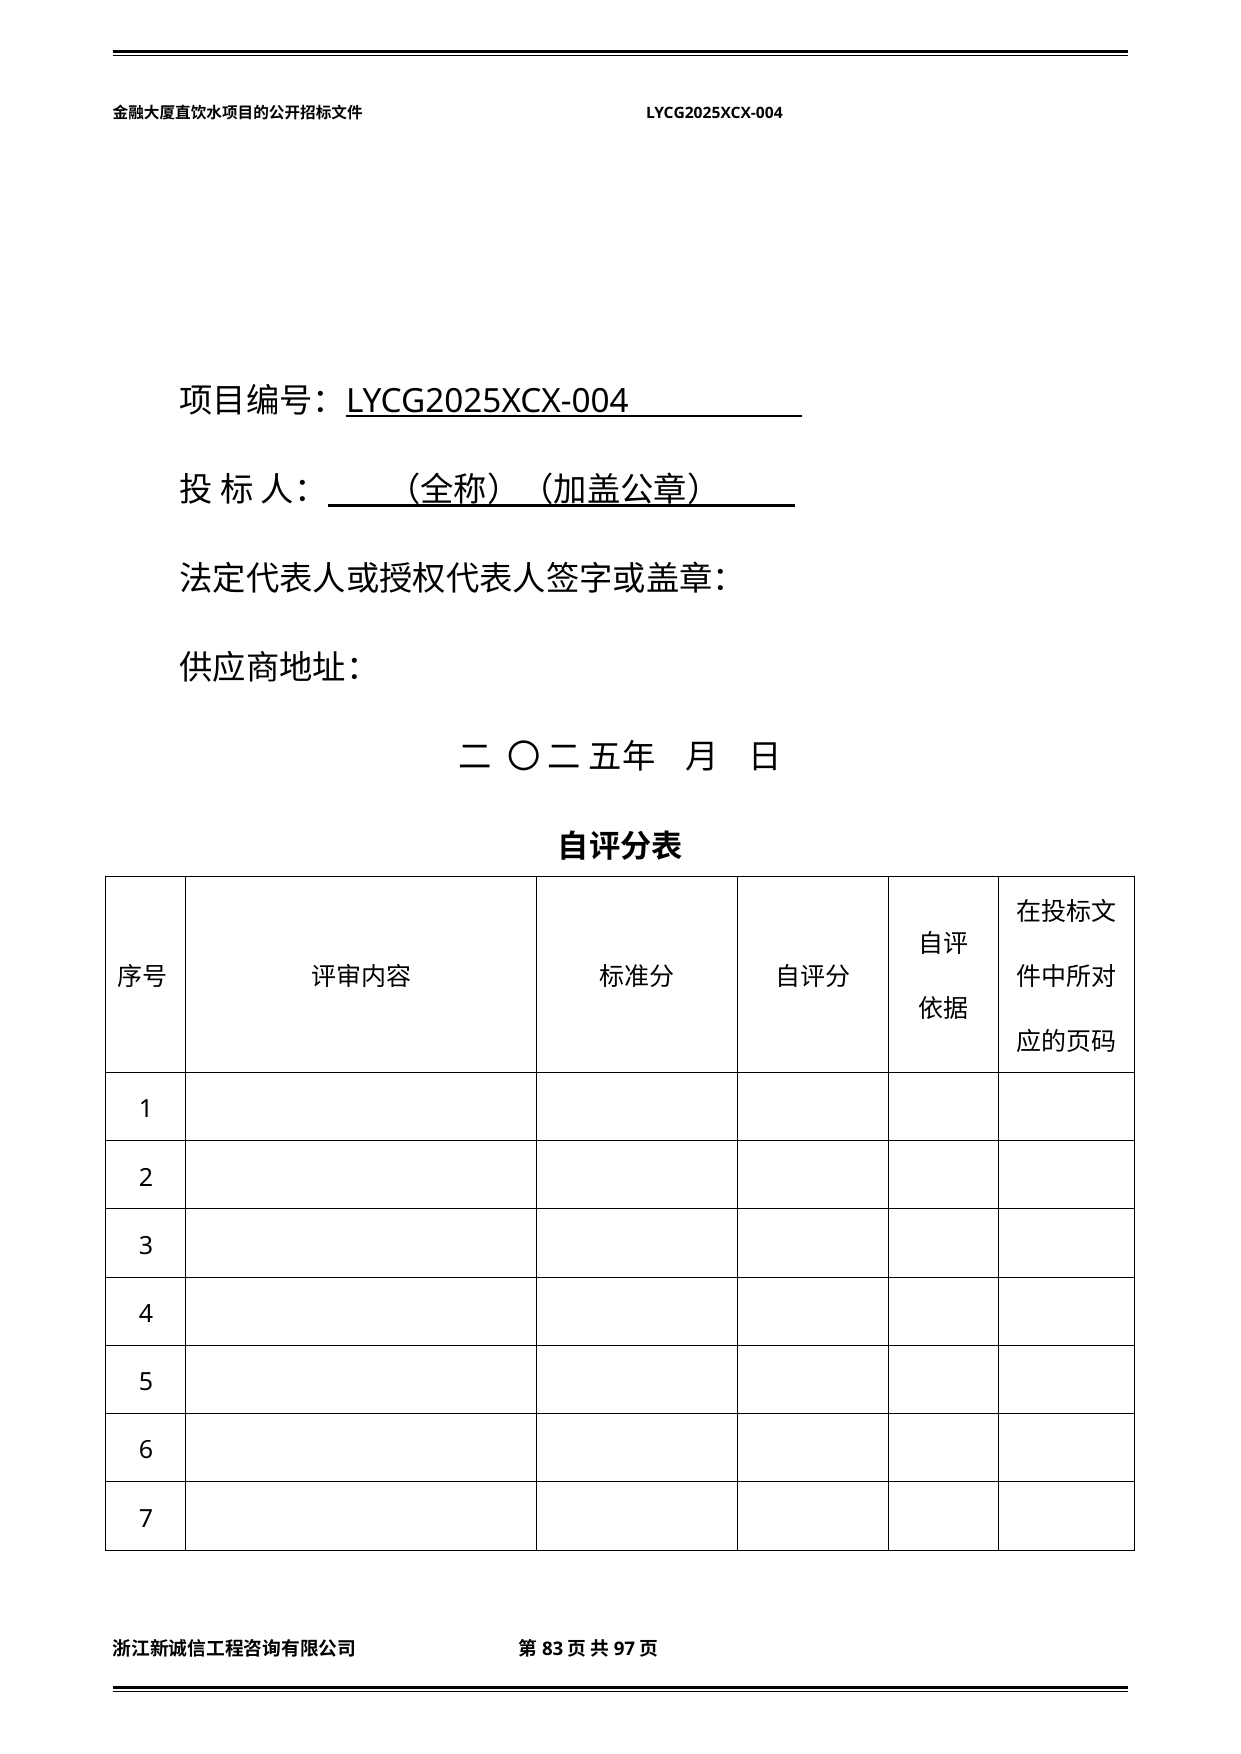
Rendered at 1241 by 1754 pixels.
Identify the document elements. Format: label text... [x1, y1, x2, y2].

table_cell [999, 1209, 1134, 1277]
table_cell [999, 1414, 1134, 1481]
table_cell [537, 1278, 737, 1345]
table_cell [738, 1482, 888, 1549]
table_cell [186, 1278, 536, 1345]
text 自评分表 [112, 811, 1128, 876]
table_cell [537, 1073, 737, 1140]
table_header 评审内容 [186, 877, 536, 1072]
table_cell [537, 1209, 737, 1277]
table_cell [889, 1073, 998, 1140]
table_cell [738, 1346, 888, 1413]
table_cell [738, 1209, 888, 1277]
table_cell 5 [106, 1346, 185, 1413]
table_header 自评 依据 [889, 877, 998, 1072]
table_cell [738, 1414, 888, 1481]
table_cell 2 [106, 1141, 185, 1208]
table_cell [537, 1482, 737, 1549]
text 二 〇 二 五年 月 日 [112, 722, 1128, 787]
text 投 标 人： （全称）（加盖公章） [112, 454, 1128, 519]
table_cell [537, 1414, 737, 1481]
table_cell [186, 1209, 536, 1277]
table_header 序号 [106, 877, 185, 1072]
table_cell [738, 1141, 888, 1208]
table_cell [537, 1346, 737, 1413]
text 供应商地址： [112, 633, 1128, 698]
table_cell [889, 1278, 998, 1345]
table_cell [889, 1141, 998, 1208]
table_cell [738, 1278, 888, 1345]
table_cell 1 [106, 1073, 185, 1140]
table_cell [889, 1482, 998, 1549]
table_cell [999, 1346, 1134, 1413]
table_cell 6 [106, 1414, 185, 1481]
table_cell [999, 1141, 1134, 1208]
table_cell [186, 1346, 536, 1413]
table_cell [186, 1414, 536, 1481]
text 项目编号：LYCG2025XCX-004 [112, 365, 1128, 430]
table_cell [186, 1073, 536, 1140]
table_cell 7 [106, 1482, 185, 1549]
table_header 标准分 [537, 877, 737, 1072]
table_cell [738, 1073, 888, 1140]
table_cell 3 [106, 1209, 185, 1277]
table_header 在投标文件中所对应的页码 [999, 877, 1134, 1072]
table_cell [999, 1073, 1134, 1140]
table_cell [186, 1141, 536, 1208]
table_cell 4 [106, 1278, 185, 1345]
table_cell [999, 1482, 1134, 1549]
table_cell [537, 1141, 737, 1208]
table_cell [186, 1482, 536, 1549]
table_cell [889, 1414, 998, 1481]
table_cell [889, 1346, 998, 1413]
table_cell [889, 1209, 998, 1277]
table_cell [999, 1278, 1134, 1345]
table_header 自评分 [738, 877, 888, 1072]
text 法定代表人或授权代表人签字或盖章： [112, 544, 1128, 609]
